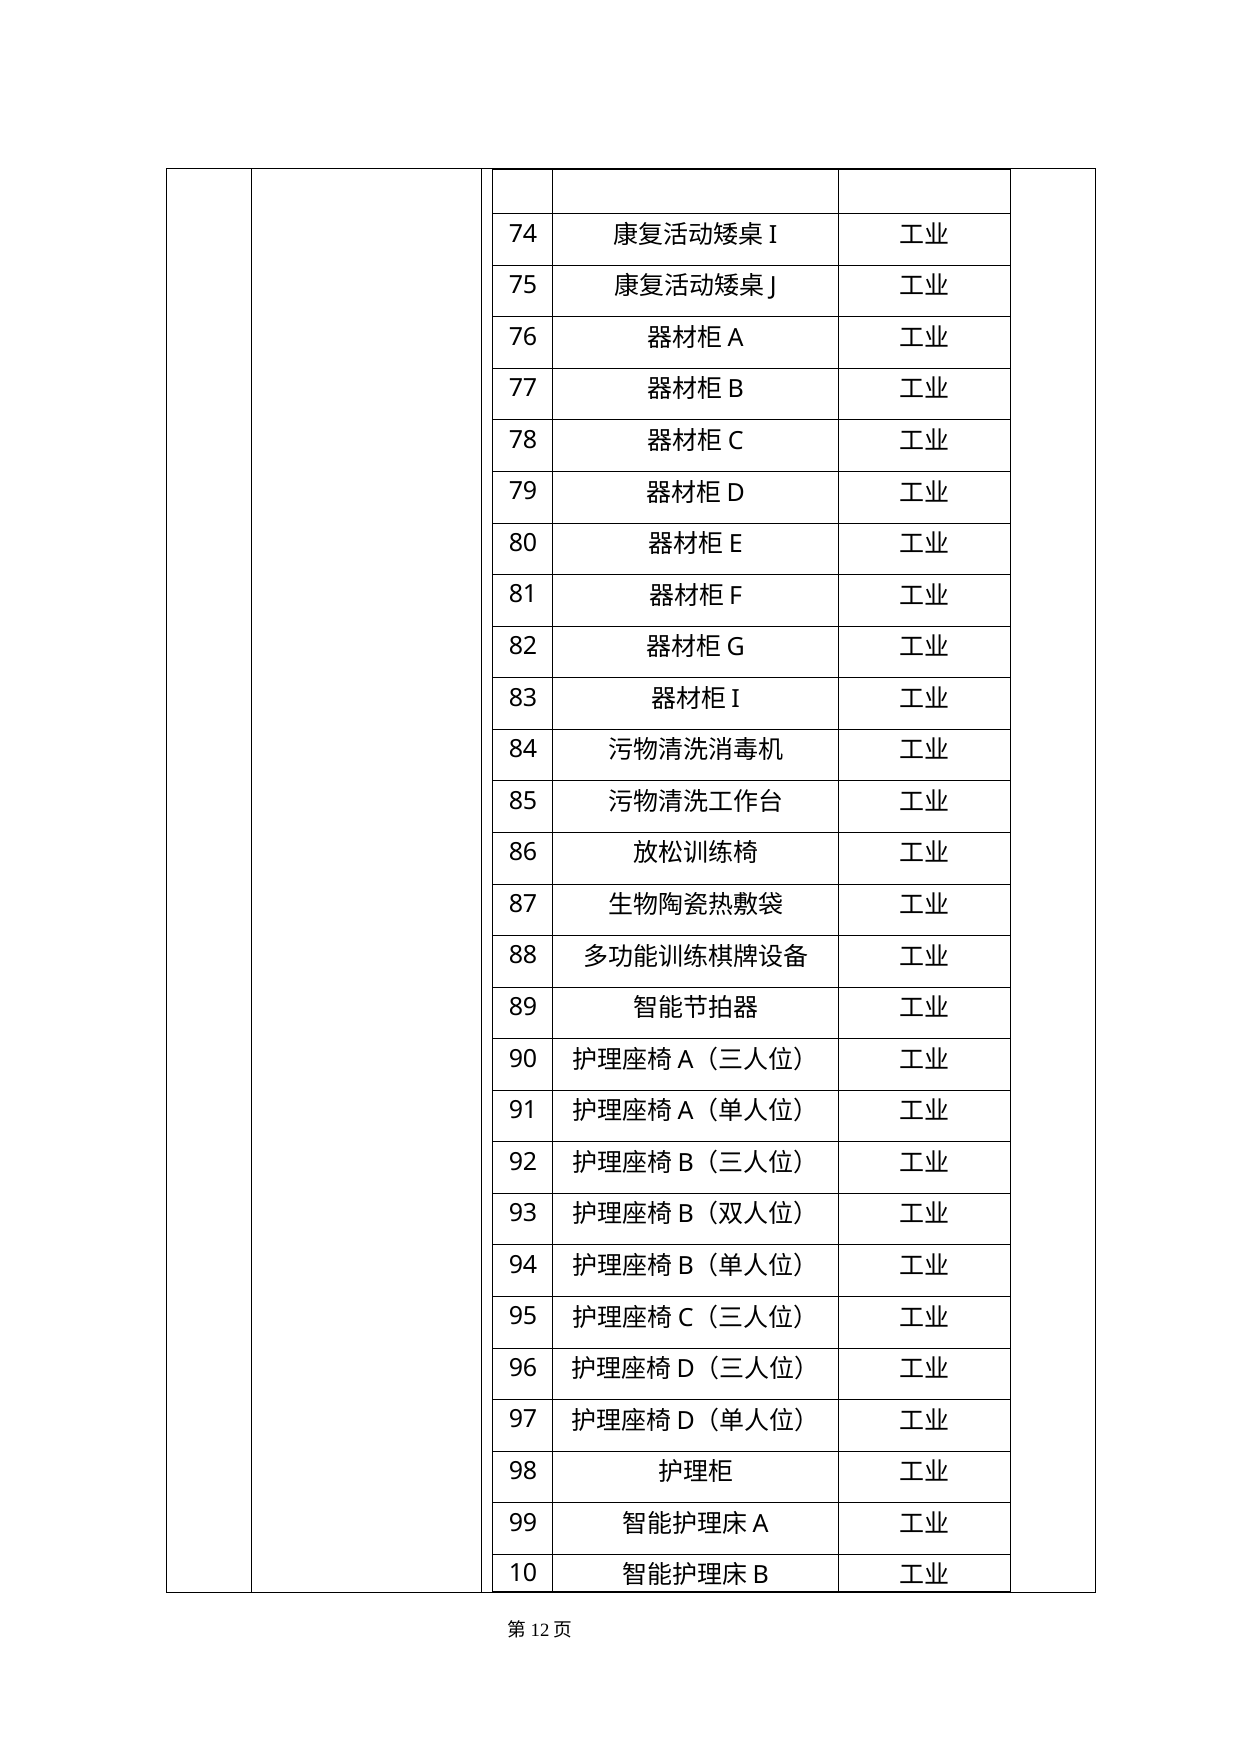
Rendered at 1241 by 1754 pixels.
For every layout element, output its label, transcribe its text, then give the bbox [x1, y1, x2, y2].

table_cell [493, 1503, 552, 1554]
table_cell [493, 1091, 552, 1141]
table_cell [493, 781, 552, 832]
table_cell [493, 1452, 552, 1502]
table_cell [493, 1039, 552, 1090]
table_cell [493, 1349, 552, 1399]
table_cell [482, 169, 492, 1592]
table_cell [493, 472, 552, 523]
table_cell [553, 170, 838, 213]
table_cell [839, 1555, 1010, 1591]
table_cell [553, 1555, 838, 1591]
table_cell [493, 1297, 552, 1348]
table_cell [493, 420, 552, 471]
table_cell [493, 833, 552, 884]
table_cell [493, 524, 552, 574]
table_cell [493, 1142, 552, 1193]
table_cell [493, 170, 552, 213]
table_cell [1011, 169, 1095, 1592]
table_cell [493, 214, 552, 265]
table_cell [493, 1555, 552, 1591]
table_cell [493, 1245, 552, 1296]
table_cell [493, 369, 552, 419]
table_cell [252, 169, 481, 1592]
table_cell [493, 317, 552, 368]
table_cell 3 [167, 169, 251, 1592]
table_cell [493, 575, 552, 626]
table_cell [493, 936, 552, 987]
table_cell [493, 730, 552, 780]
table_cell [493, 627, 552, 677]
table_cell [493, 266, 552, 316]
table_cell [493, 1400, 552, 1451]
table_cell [839, 170, 1010, 213]
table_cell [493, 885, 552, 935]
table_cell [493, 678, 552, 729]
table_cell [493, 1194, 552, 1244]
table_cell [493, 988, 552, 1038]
